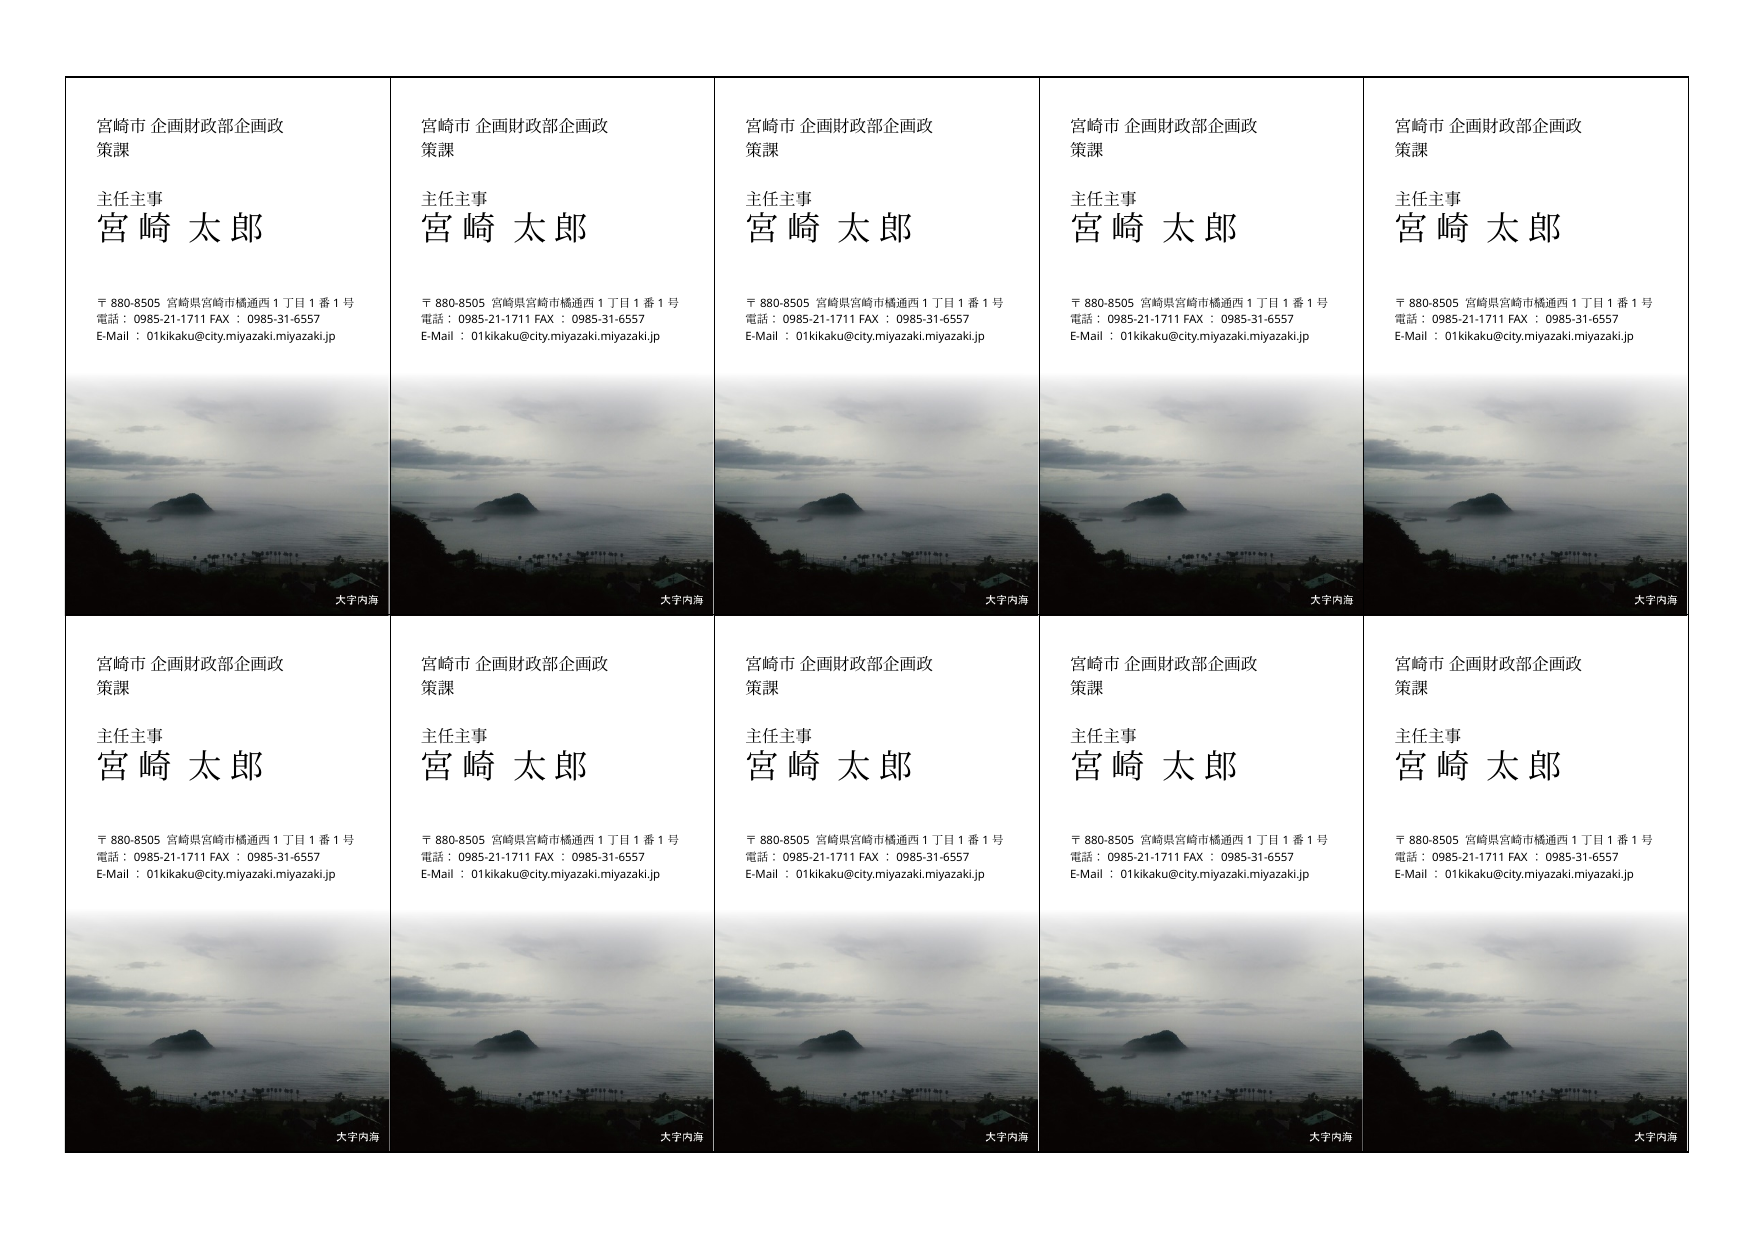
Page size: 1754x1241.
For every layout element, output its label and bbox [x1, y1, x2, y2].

table_header [1364, 78, 1688, 614]
table_cell [1364, 615, 1688, 1151]
table_cell [1040, 615, 1363, 1151]
table_cell [391, 615, 714, 1151]
table_header [1040, 78, 1363, 614]
table_header [391, 78, 714, 614]
table_cell [66, 615, 390, 1151]
table_header [715, 78, 1039, 614]
table_cell [715, 615, 1039, 1151]
table_header [66, 78, 390, 614]
